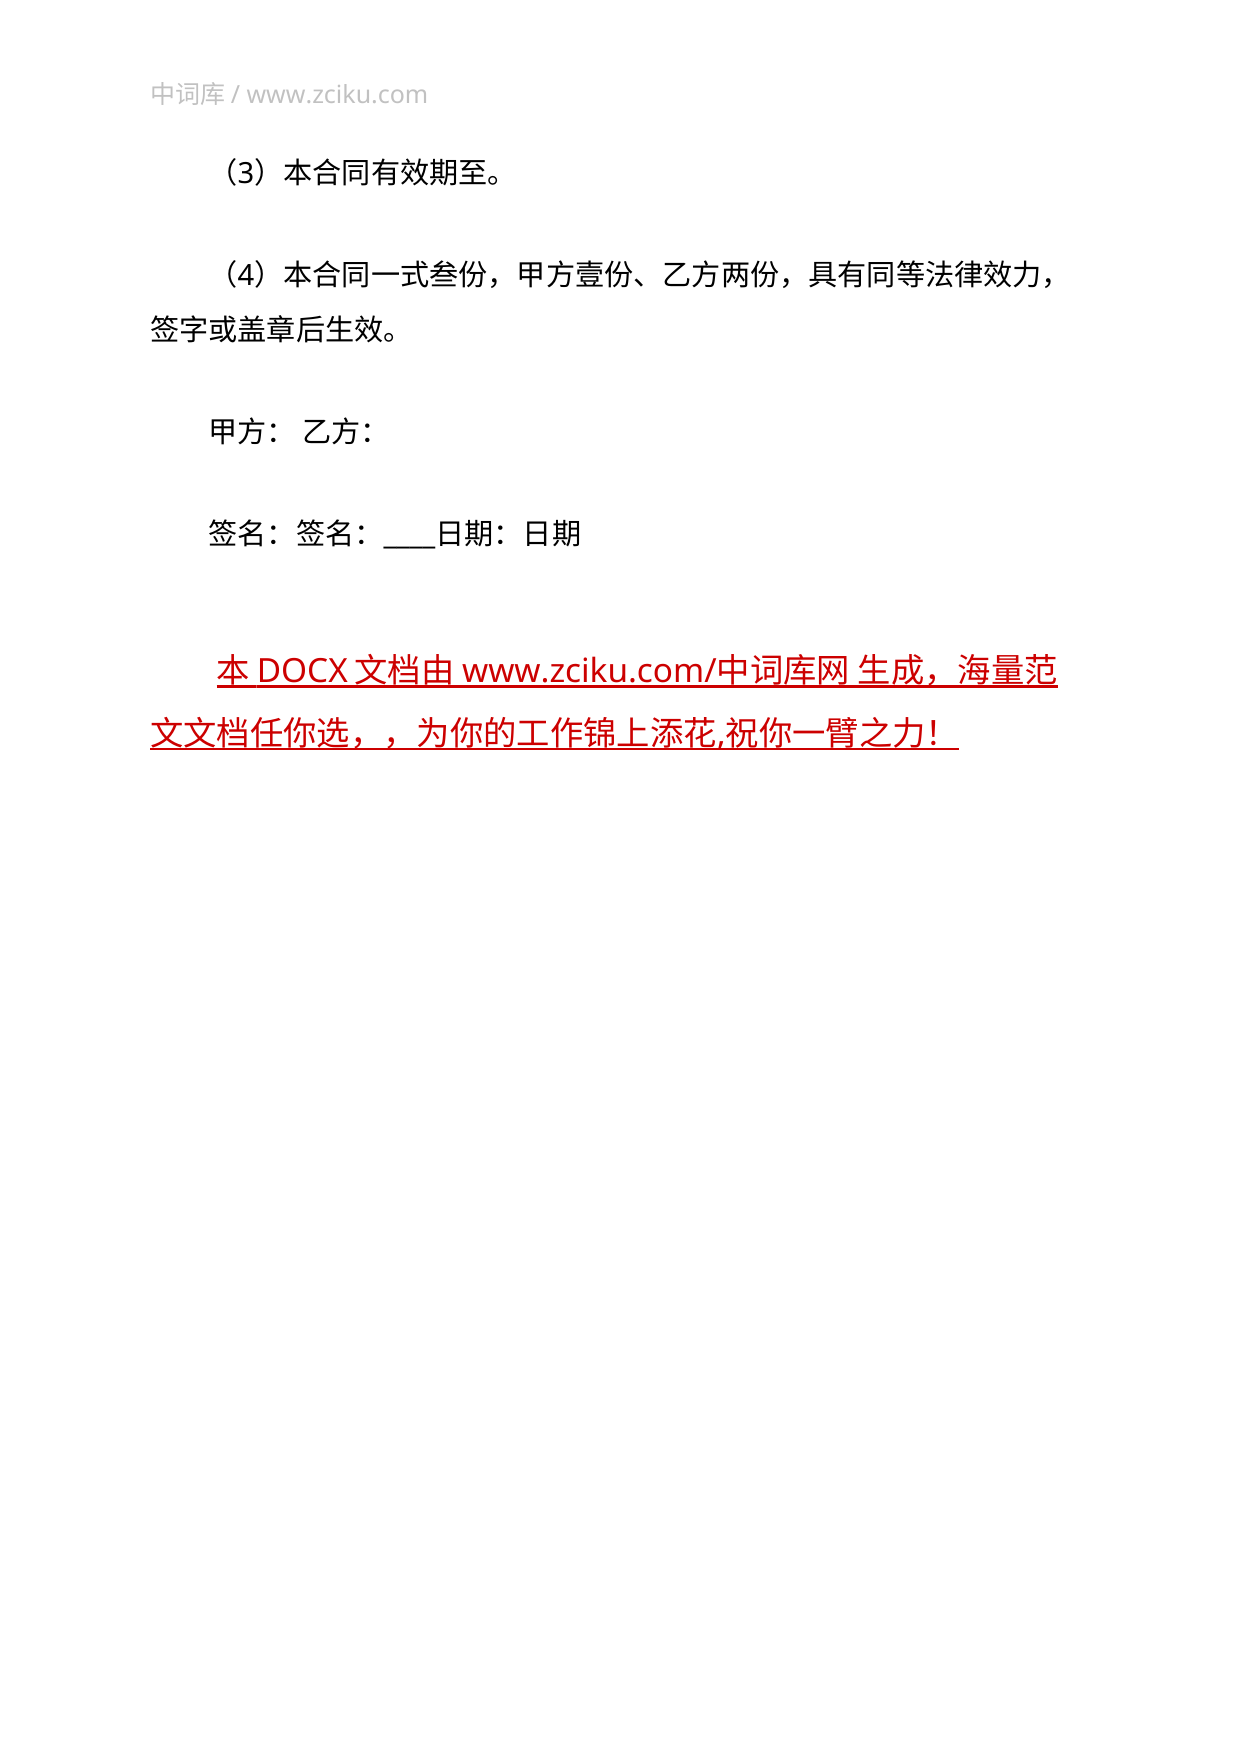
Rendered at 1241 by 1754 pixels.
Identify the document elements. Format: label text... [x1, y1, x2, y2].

text 签名：签名：____日期：日期 [150, 511, 1090, 553]
text 甲方： 乙方： [150, 409, 1090, 451]
text 本DOCX文档由 www.zciku.com/中词库网 生成，海量范文文档任你选，，为你的工作锦上添花,祝你一臂之力！ [150, 644, 1090, 755]
text （3）本合同有效期至。 [150, 150, 1090, 192]
text （4）本合同一式叁份，甲方壹份、乙方两份，具有同等法律效力，签字或盖章后生效。 [150, 252, 1090, 349]
